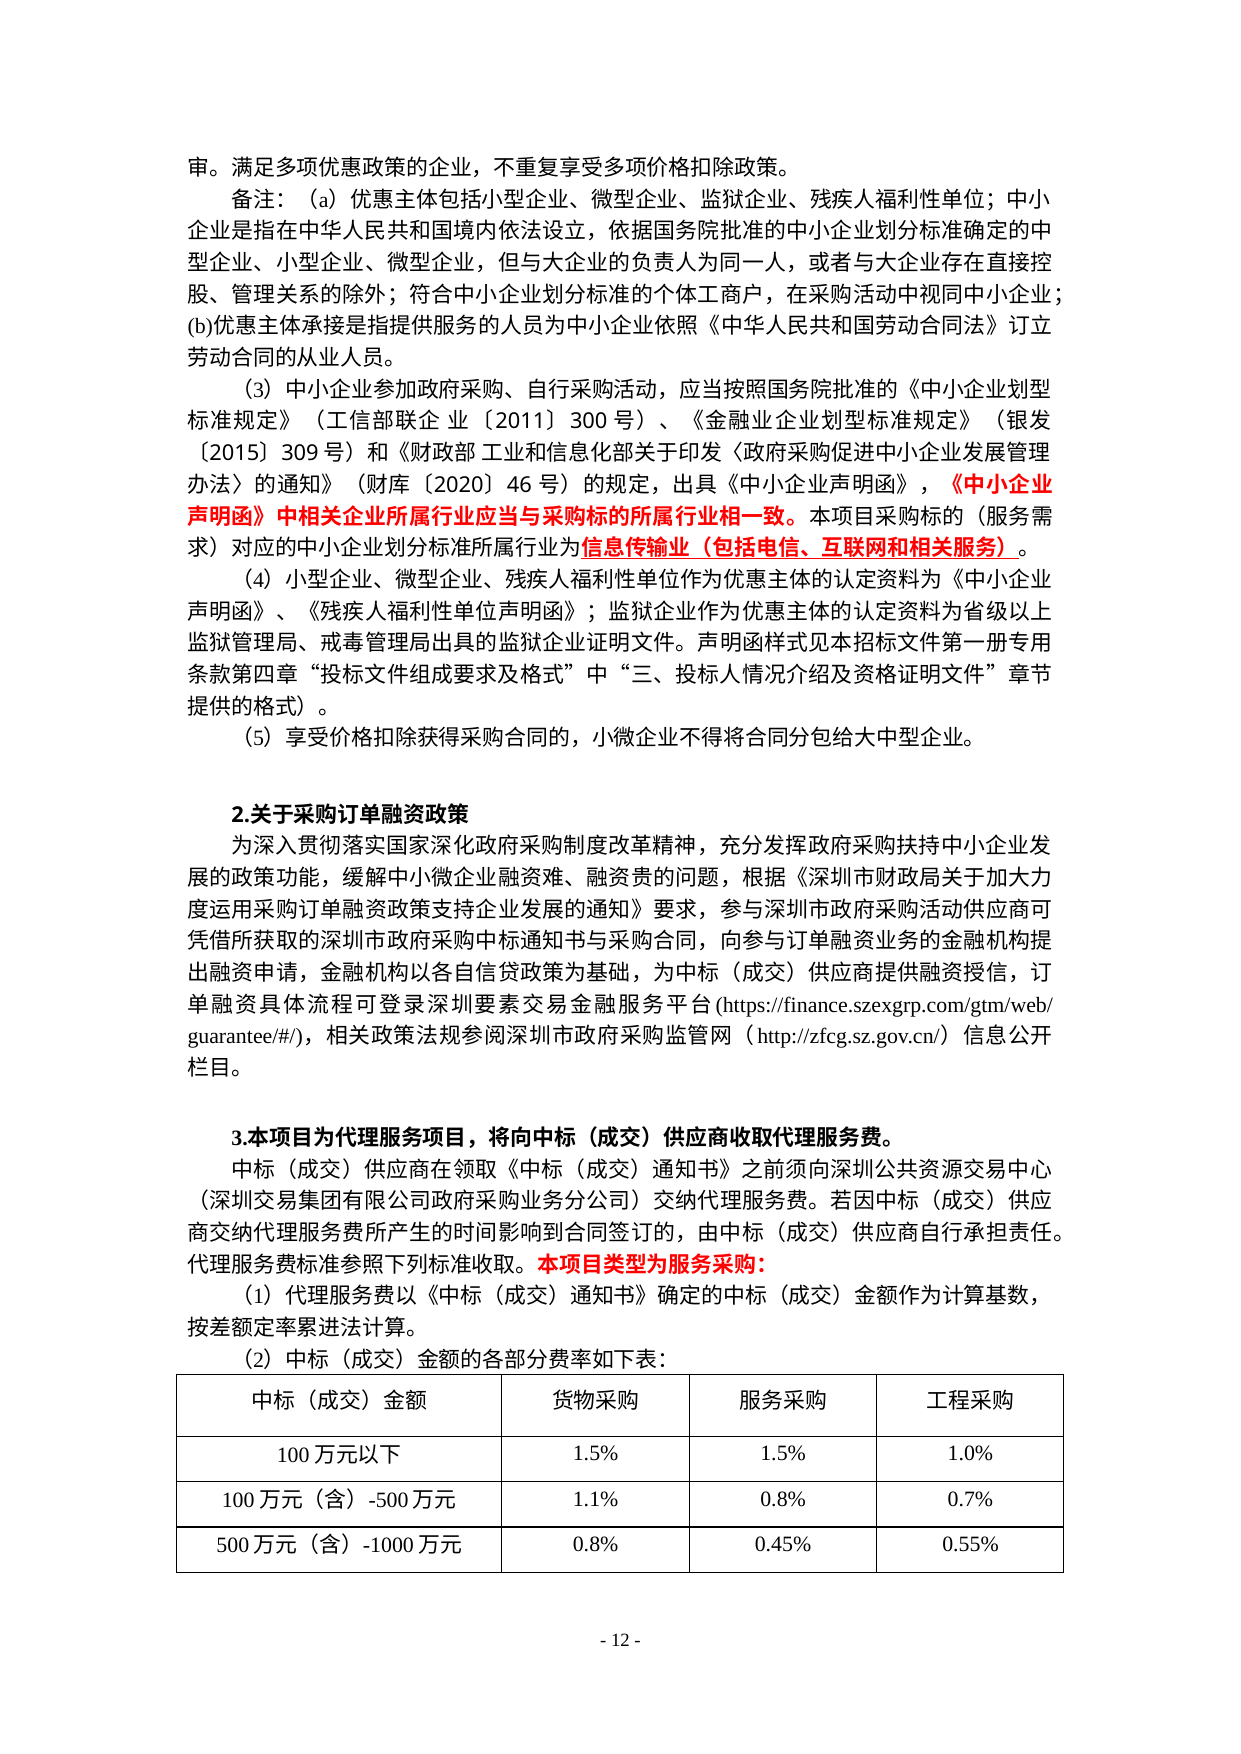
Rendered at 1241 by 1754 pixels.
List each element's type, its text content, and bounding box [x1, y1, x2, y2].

text （1）代理服务费以《中标（成交）通知书》确定的中标（成交）金额作为计算基数，按差额定率累进法计算。 [187, 1278, 1053, 1342]
list 中小企业参加政府采购、自行采购活动，应当按照国务院批准的《中小企业划型标准规定》（工信部联企 业〔2011〕300号）、《金融业企业划型标准规定》（银发〔2015〕309号）和《财政部 工业和信息化部关于印发〈政府采购促进中小企业发展管理办法〉的通知》（财库〔2020〕46 号）的规定，出具《中小企业声明函》，《中小企业声明函》中相关企业所属行业应当与采购标的所属行业相一致。本项目采购标的（服务需求）对应的中小企业划分标准所属行业为信息传输业（包括电信、互联网和相关服务）。 [187, 372, 1053, 562]
text 备注：（a）优惠主体包括小型企业、微型企业、监狱企业、残疾人福利性单位；中小企业是指在中华人民共和国境内依法设立，依据国务院批准的中小企业划分标准确定的中型企业、小型企业、微型企业，但与大企业的负责人为同一人，或者与大企业存在直接控股、管理关系的除外；符合中小企业划分标准的个体工商户，在采购活动中视同中小企业；(b)优惠主体承接是指提供服务的人员为中小企业依照《中华人民共和国劳动合同法》订立劳动合同的从业人员。 [187, 182, 1053, 372]
table_cell 0.7% [877, 1482, 1063, 1526]
text 3.本项目为代理服务项目，将向中标（成交）供应商收取代理服务费。 [187, 1120, 1053, 1152]
table_cell 0.45% [690, 1528, 876, 1572]
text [187, 150, 1053, 182]
text 2.关于采购订单融资政策 [187, 797, 1053, 828]
text （2）中标（成交）金额的各部分费率如下表： [187, 1342, 1053, 1373]
table_cell 100万元（含）-500万元 [177, 1482, 501, 1526]
table_cell 500万元（含）-1000万元 [177, 1528, 501, 1572]
text 中标（成交）供应商在领取《中标（成交）通知书》之前须向深圳公共资源交易中心（深圳交易集团有限公司政府采购业务分公司）交纳代理服务费。若因中标（成交）供应商交纳代理服务费所产生的时间影响到合同签订的，由中标（成交）供应商自行承担责任。代理服务费标准参照下列标准收取。本项目类型为服务采购： [187, 1152, 1053, 1278]
table_cell 1.0% [877, 1437, 1063, 1481]
table_cell 0.8% [690, 1482, 876, 1526]
list 小型企业、微型企业、残疾人福利性单位作为优惠主体的认定资料为《中小企业声明函》、《残疾人福利性单位声明函》；监狱企业作为优惠主体的认定资料为省级以上监狱管理局、戒毒管理局出具的监狱企业证明文件。声明函样式见本招标文件第一册专用条款第四章“投标文件组成要求及格式”中“三、投标人情况介绍及资格证明文件”章节提供的格式）。 [187, 562, 1053, 720]
table_cell 1.1% [502, 1482, 689, 1526]
table_header 工程采购 [877, 1375, 1063, 1436]
table_cell 1.5% [502, 1437, 689, 1481]
table_cell 0.8% [502, 1528, 689, 1572]
table_header 中标（成交）金额 [177, 1375, 501, 1436]
table_cell 0.55% [877, 1528, 1063, 1572]
table_header 货物采购 [502, 1375, 689, 1436]
text 为深入贯彻落实国家深化政府采购制度改革精神，充分发挥政府采购扶持中小企业发展的政策功能，缓解中小微企业融资难、融资贵的问题，根据《深圳市财政局关于加大力度运用采购订单融资政策支持企业发展的通知》要求，参与深圳市政府采购活动供应商可凭借所获取的深圳市政府采购中标通知书与采购合同，向参与订单融资业务的金融机构提出融资申请，金融机构以各自信贷政策为基础，为中标（成交）供应商提供融资授信，订单融资具体流程可登录深圳要素交易金融服务平台(https://finance.szexgrp.com/gtm/web/guarantee/#/)，相关政策法规参阅深圳市政府采购监管网（http://zfcg.sz.gov.cn/）信息公开栏目。 [187, 828, 1053, 1082]
text （5）享受价格扣除获得采购合同的，小微企业不得将合同分包给大中型企业。 [187, 720, 1053, 752]
table_cell 100万元以下 [177, 1437, 501, 1481]
table_cell 1.5% [690, 1437, 876, 1481]
table_header 服务采购 [690, 1375, 876, 1436]
